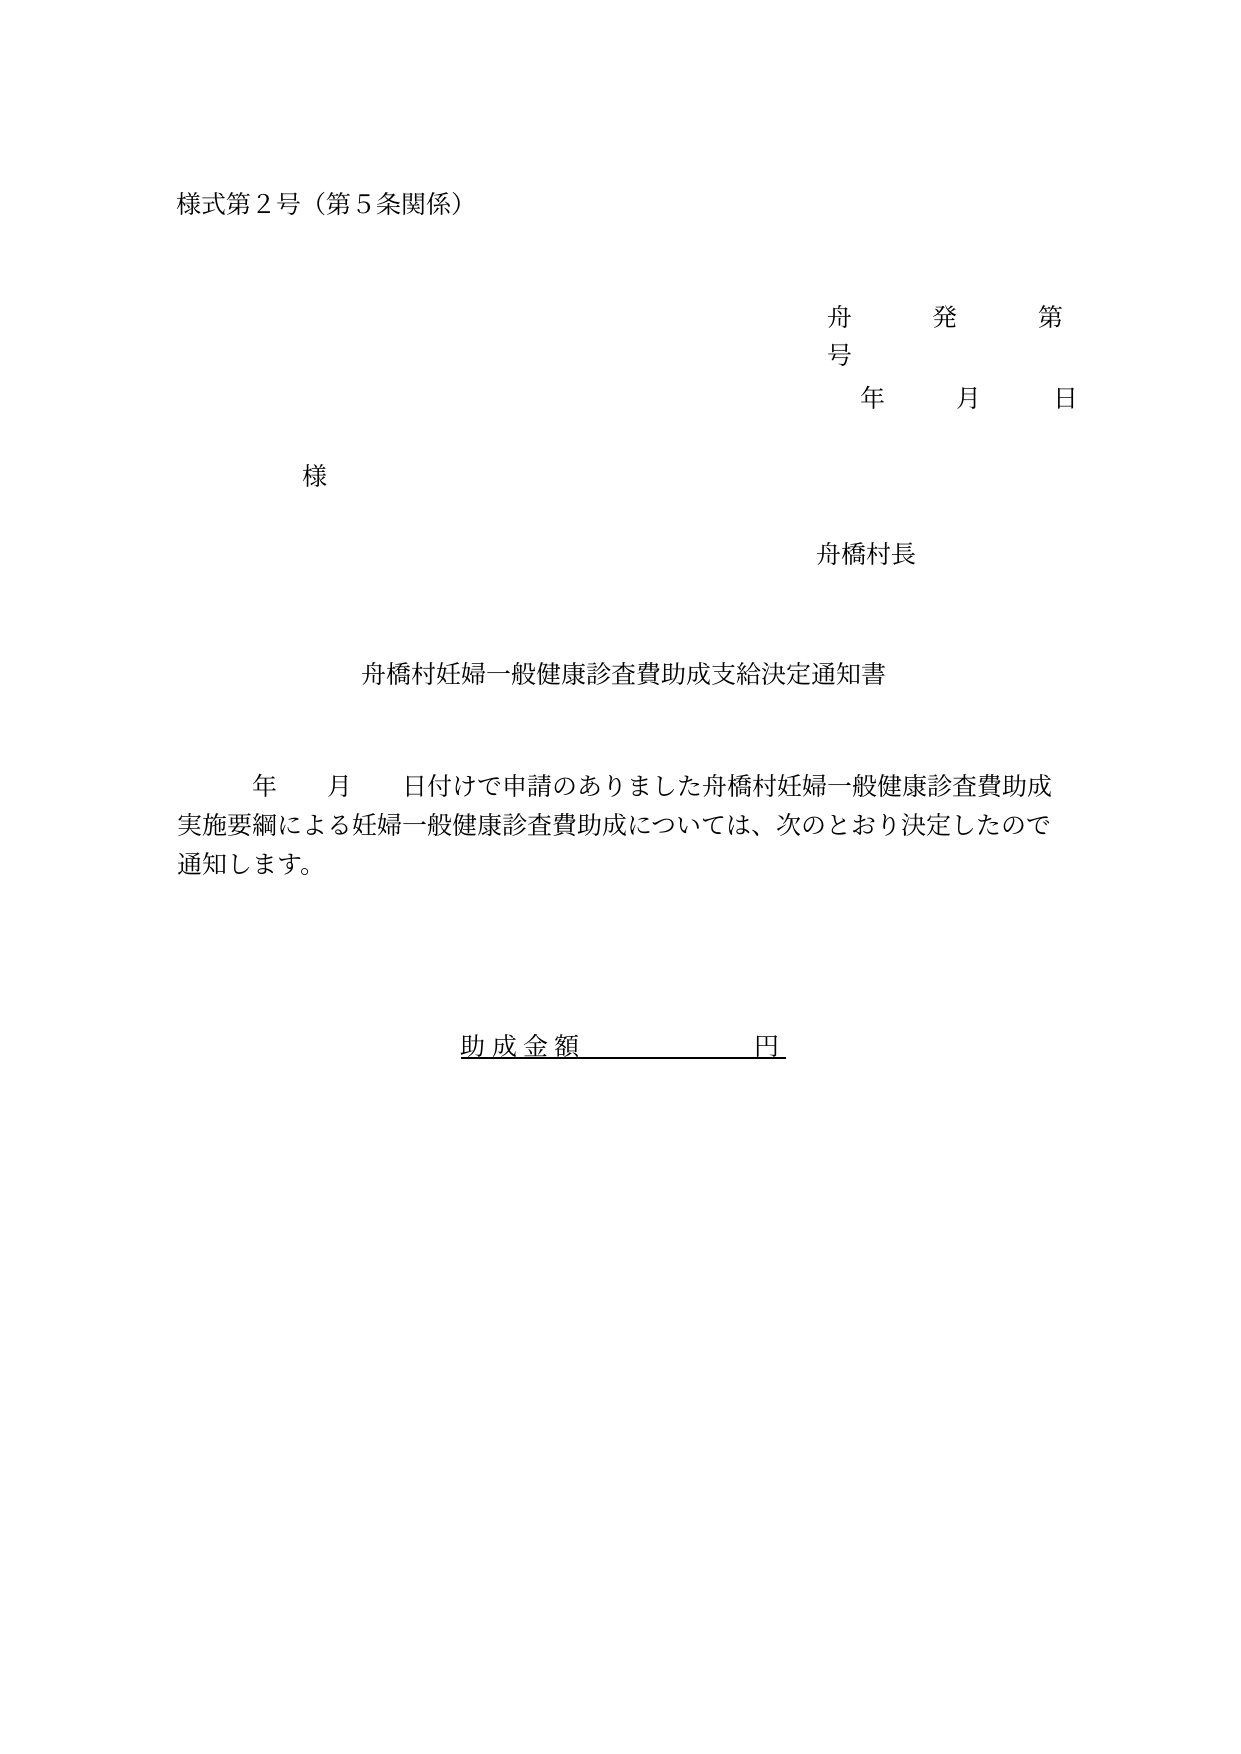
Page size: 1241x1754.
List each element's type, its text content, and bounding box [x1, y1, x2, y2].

text 舟橋村妊婦一般健康診査費助成支給決定通知書 [177, 654, 1063, 690]
text 様式第２号（第５条関係） [176, 185, 1063, 221]
text 様 [177, 457, 1063, 493]
text 年 月 日 [177, 379, 1078, 415]
text 年 月 日付けで申請のありました舟橋村妊婦一般健康診査費助成実施要綱による妊婦一般健康診査費助成については、次のとおり決定したので通知します。 [177, 767, 1063, 880]
text 舟橋村長 [177, 535, 916, 571]
text 助 成 金 額 円 [177, 1026, 1063, 1062]
text 舟発第 号 [827, 297, 1063, 372]
